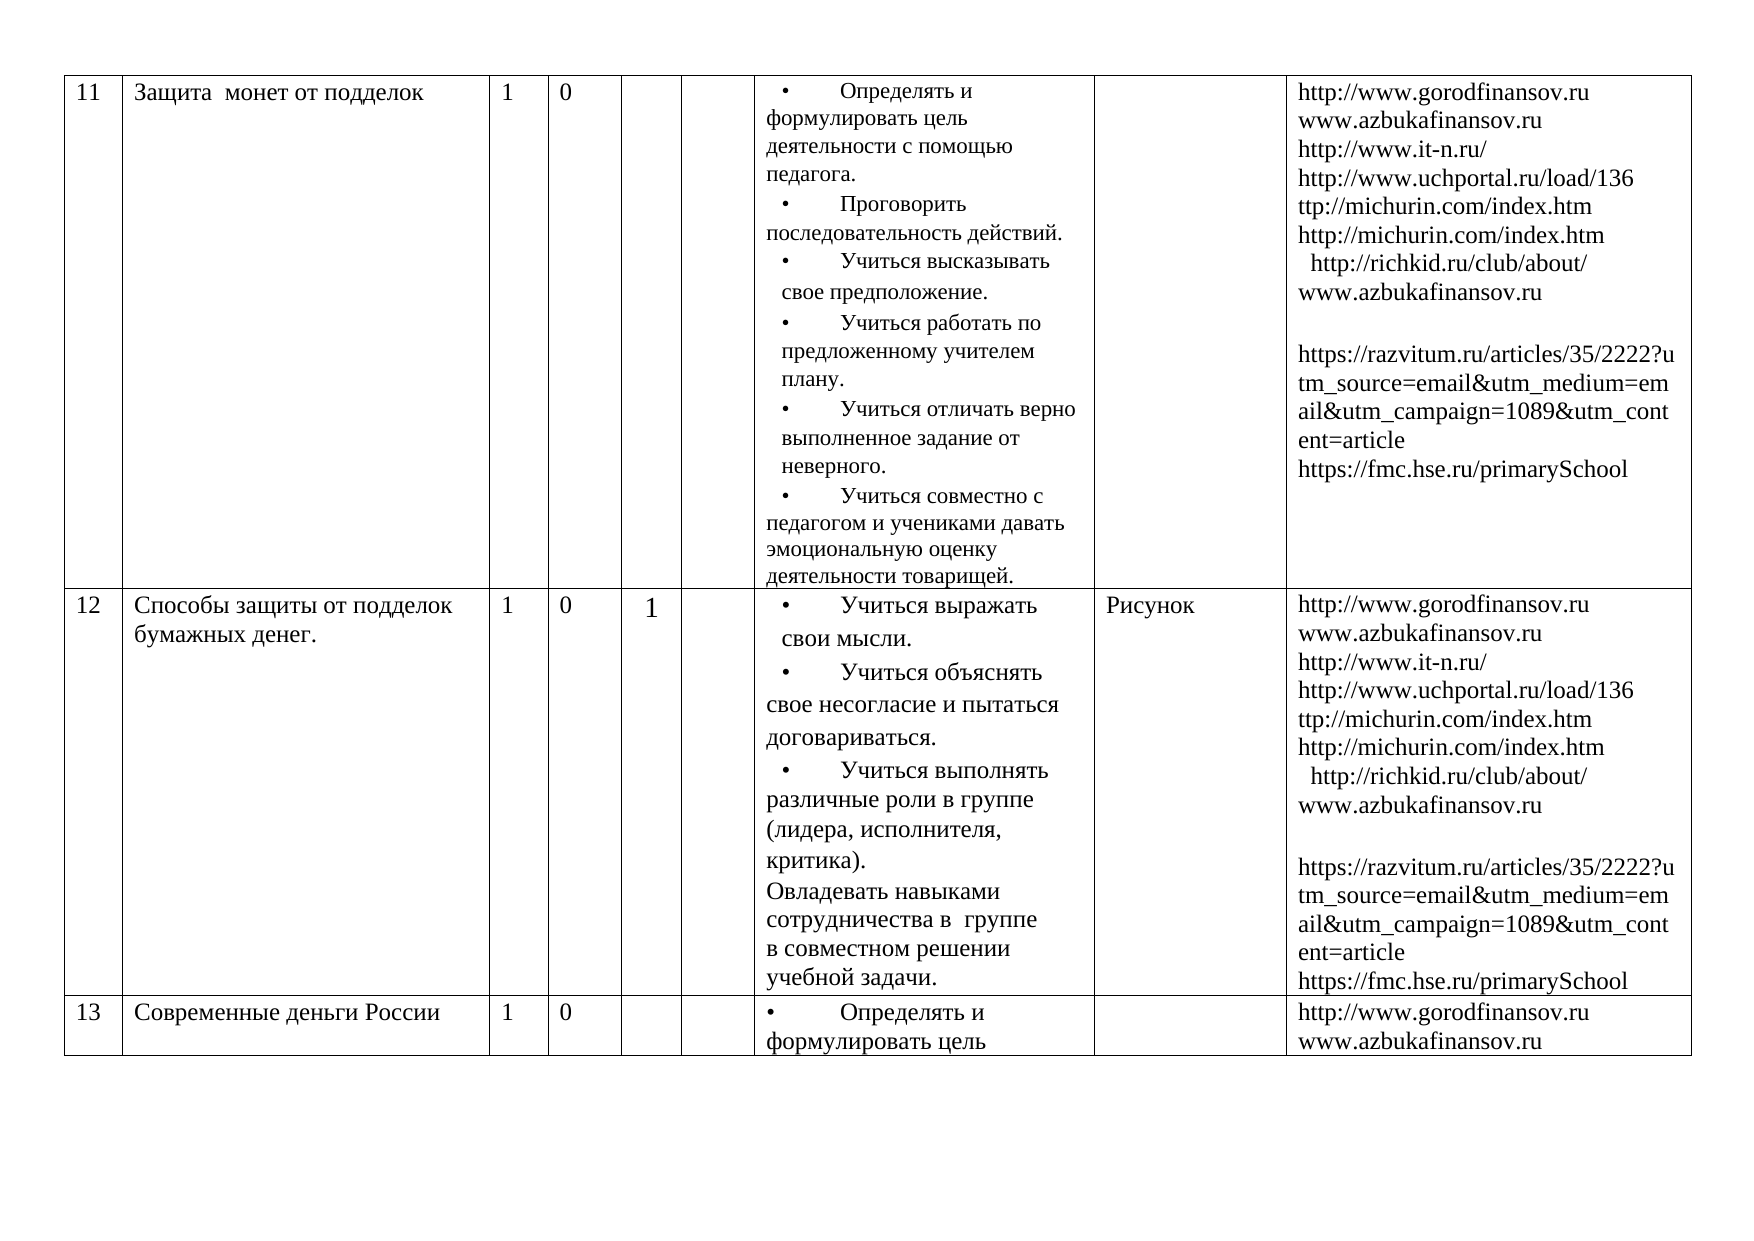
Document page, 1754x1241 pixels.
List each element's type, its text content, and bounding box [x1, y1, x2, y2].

table_cell 1 [490, 76, 548, 588]
table_cell http://www.gorodfinansov.ru www.azbukafinansov.ru [1287, 996, 1691, 1054]
table_cell [682, 996, 754, 1054]
table_cell 13 [65, 996, 122, 1054]
table_cell Защита монет от подделок [123, 76, 489, 588]
table_cell • Определять и формулировать цель [755, 996, 1094, 1054]
table_cell 12 [65, 589, 122, 995]
table_cell [1095, 76, 1286, 588]
table_cell 0 [549, 589, 621, 995]
table_cell 1 [490, 589, 548, 995]
table_cell http://www.gorodfinansov.ru www.azbukafinansov.ru http://www.it-n.ru/ http://www.uchportal.ru/load/136 ttp://michurin.com/index.htm http://michurin.com/index.htm http://richkid.ru/club/about/ www.azbukafinansov.ru https://razvitum.ru/articles/35/2222?u tm_source=email&utm_medium=em ail&utm_campaign=1089&utm_cont ent=article https://fmc.hse.ru/primarySchool [1287, 76, 1691, 588]
table_cell Способы защиты от подделок бумажных денег. [123, 589, 489, 995]
table_cell http://www.gorodfinansov.ru www.azbukafinansov.ru http://www.it-n.ru/ http://www.uchportal.ru/load/136 ttp://michurin.com/index.htm http://michurin.com/index.htm http://richkid.ru/club/about/ www.azbukafinansov.ru https://razvitum.ru/articles/35/2222?u tm_source=email&utm_medium=em ail&utm_campaign=1089&utm_cont ent=article https://fmc.hse.ru/primarySchool [1287, 589, 1691, 995]
table_cell Учиться выражать свои мысли. Учиться объяснять свое несогласие и пытаться договариваться. Учиться выполнять различные роли в группе (лидера, исполнителя, критика). Овладевать навыками сотрудничества в группе в совместном решении учебной задачи. [755, 589, 1094, 995]
table_cell [1095, 996, 1286, 1054]
table_cell 11 [65, 76, 122, 588]
table_cell 1 [490, 996, 548, 1054]
table_cell 1 [622, 589, 681, 995]
table_cell 0 [549, 996, 621, 1054]
table_cell Современные деньги России [123, 996, 489, 1054]
table_cell [622, 996, 681, 1054]
table_cell Рисунок [1095, 589, 1286, 995]
table_cell [622, 76, 681, 588]
table_cell [682, 76, 754, 588]
table_cell [682, 589, 754, 995]
table_cell 0 [549, 76, 621, 588]
table_cell Определять и формулировать цель деятельности с помощью педагога. Проговорить последовательность действий. Учиться высказывать свое предположение. Учиться работать по предложенному учителем плану. Учиться отличать верно выполненное задание от неверного. Учиться совместно с педагогом и учениками давать эмоциональную оценку деятельности товарищей. [755, 76, 1094, 588]
